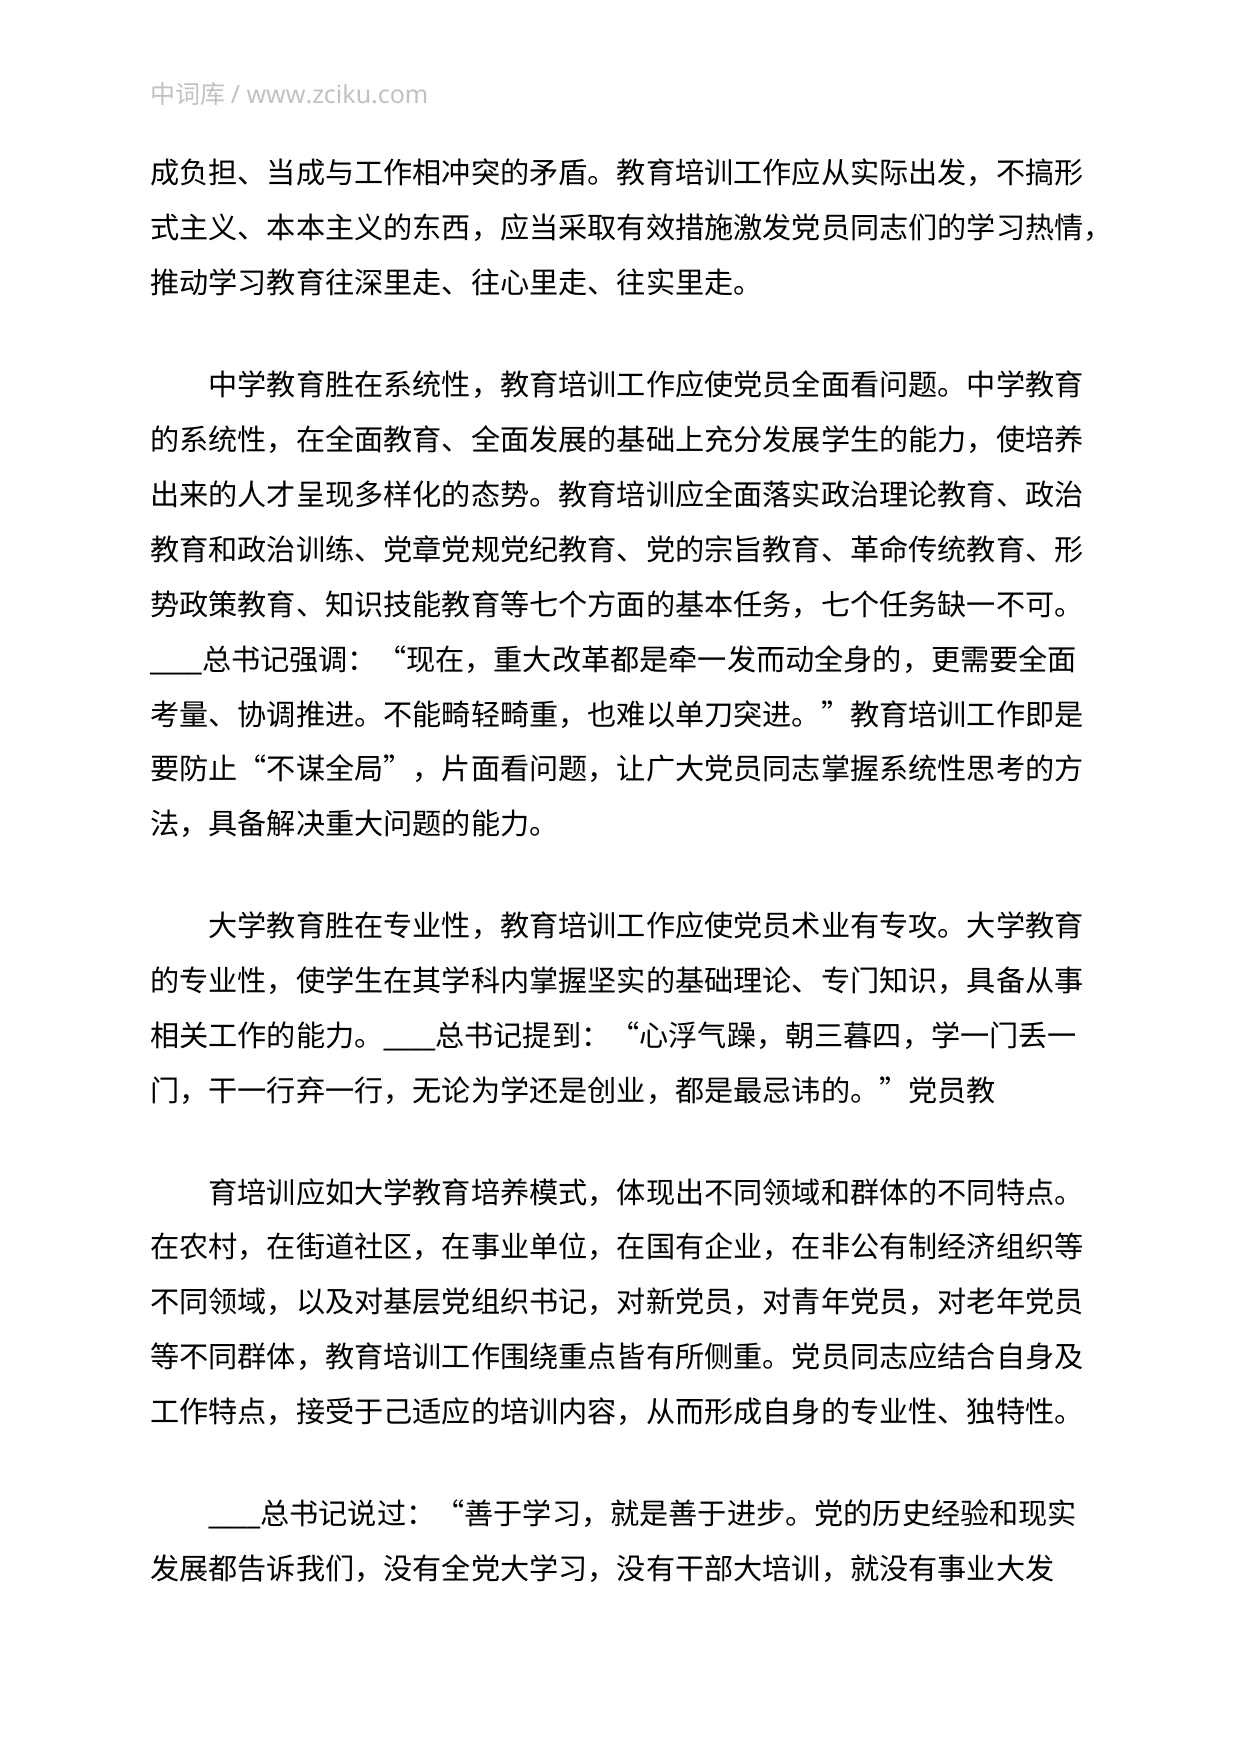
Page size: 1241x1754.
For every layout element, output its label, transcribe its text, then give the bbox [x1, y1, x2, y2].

text 中学教育胜在系统性，教育培训工作应使党员全面看问题。中学教育的系统性，在全面教育、全面发展的基础上充分发展学生的能力，使培养出来的人才呈现多样化的态势。教育培训应全面落实政治理论教育、政治教育和政治训练、党章党规党纪教育、党的宗旨教育、革命传统教育、形势政策教育、知识技能教育等七个方面的基本任务，七个任务缺一不可。____总书记强调：“现在，重大改革都是牵一发而动全身的，更需要全面考量、协调推进。不能畸轻畸重，也难以单刀突进。”教育培训工作即是要防止“不谋全局”，片面看问题，让广大党员同志掌握系统性思考的方法，具备解决重大问题的能力。 [150, 362, 1090, 843]
text 大学教育胜在专业性，教育培训工作应使党员术业有专攻。大学教育的专业性，使学生在其学科内掌握坚实的基础理论、专门知识，具备从事相关工作的能力。____总书记提到：“心浮气躁，朝三暮四，学一门丢一门，干一行弃一行，无论为学还是创业，都是最忌讳的。”党员教 [150, 903, 1090, 1110]
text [150, 150, 1090, 302]
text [150, 1491, 1090, 1588]
text 育培训应如大学教育培养模式，体现出不同领域和群体的不同特点。在农村，在街道社区，在事业单位，在国有企业，在非公有制经济组织等不同领域，以及对基层党组织书记，对新党员，对青年党员，对老年党员等不同群体，教育培训工作围绕重点皆有所侧重。党员同志应结合自身及工作特点，接受于己适应的培训内容，从而形成自身的专业性、独特性。 [150, 1169, 1090, 1431]
